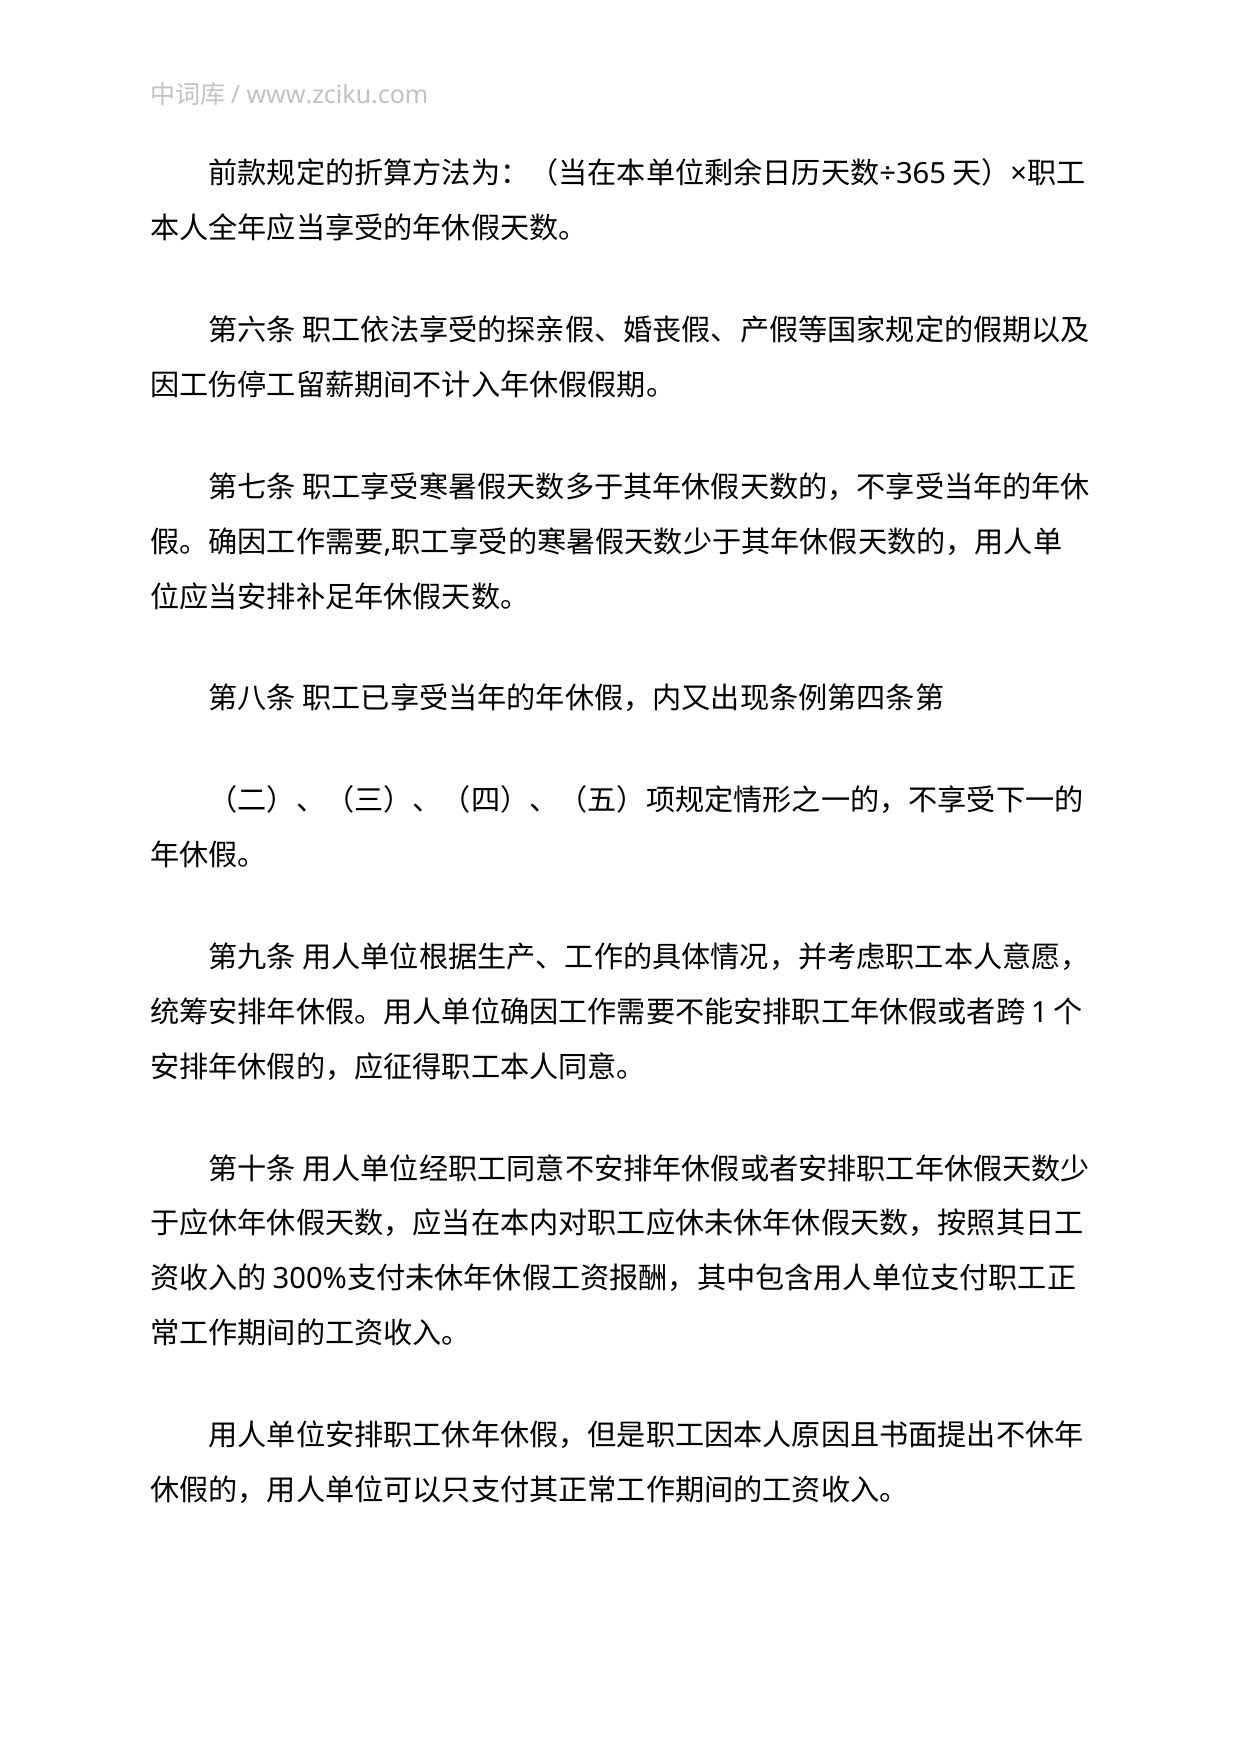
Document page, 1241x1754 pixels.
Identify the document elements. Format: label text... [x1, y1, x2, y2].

text 第七条 职工享受寒暑假天数多于其年休假天数的，不享受当年的年休假。确因工作需要,职工享受的寒暑假天数少于其年休假天数的，用人单位应当安排补足年休假天数。 [150, 463, 1090, 616]
text 前款规定的折算方法为：（当在本单位剩余日历天数÷365天）×职工本人全年应当享受的年休假天数。 [150, 150, 1090, 247]
text 第九条 用人单位根据生产、工作的具体情况，并考虑职工本人意愿，统筹安排年休假。用人单位确因工作需要不能安排职工年休假或者跨1个安排年休假的，应征得职工本人同意。 [150, 933, 1090, 1086]
text 第八条 职工已享受当年的年休假，内又出现条例第四条第 [150, 675, 1090, 717]
text （二）、（三）、（四）、（五）项规定情形之一的，不享受下一的年休假。 [150, 777, 1090, 874]
text 用人单位安排职工休年休假，但是职工因本人原因且书面提出不休年休假的，用人单位可以只支付其正常工作期间的工资收入。 [150, 1412, 1090, 1509]
text 第六条 职工依法享受的探亲假、婚丧假、产假等国家规定的假期以及因工伤停工留薪期间不计入年休假假期。 [150, 307, 1090, 404]
text 第十条 用人单位经职工同意不安排年休假或者安排职工年休假天数少于应休年休假天数，应当在本内对职工应休未休年休假天数，按照其日工资收入的300%支付未休年休假工资报酬，其中包含用人单位支付职工正常工作期间的工资收入。 [150, 1145, 1090, 1352]
